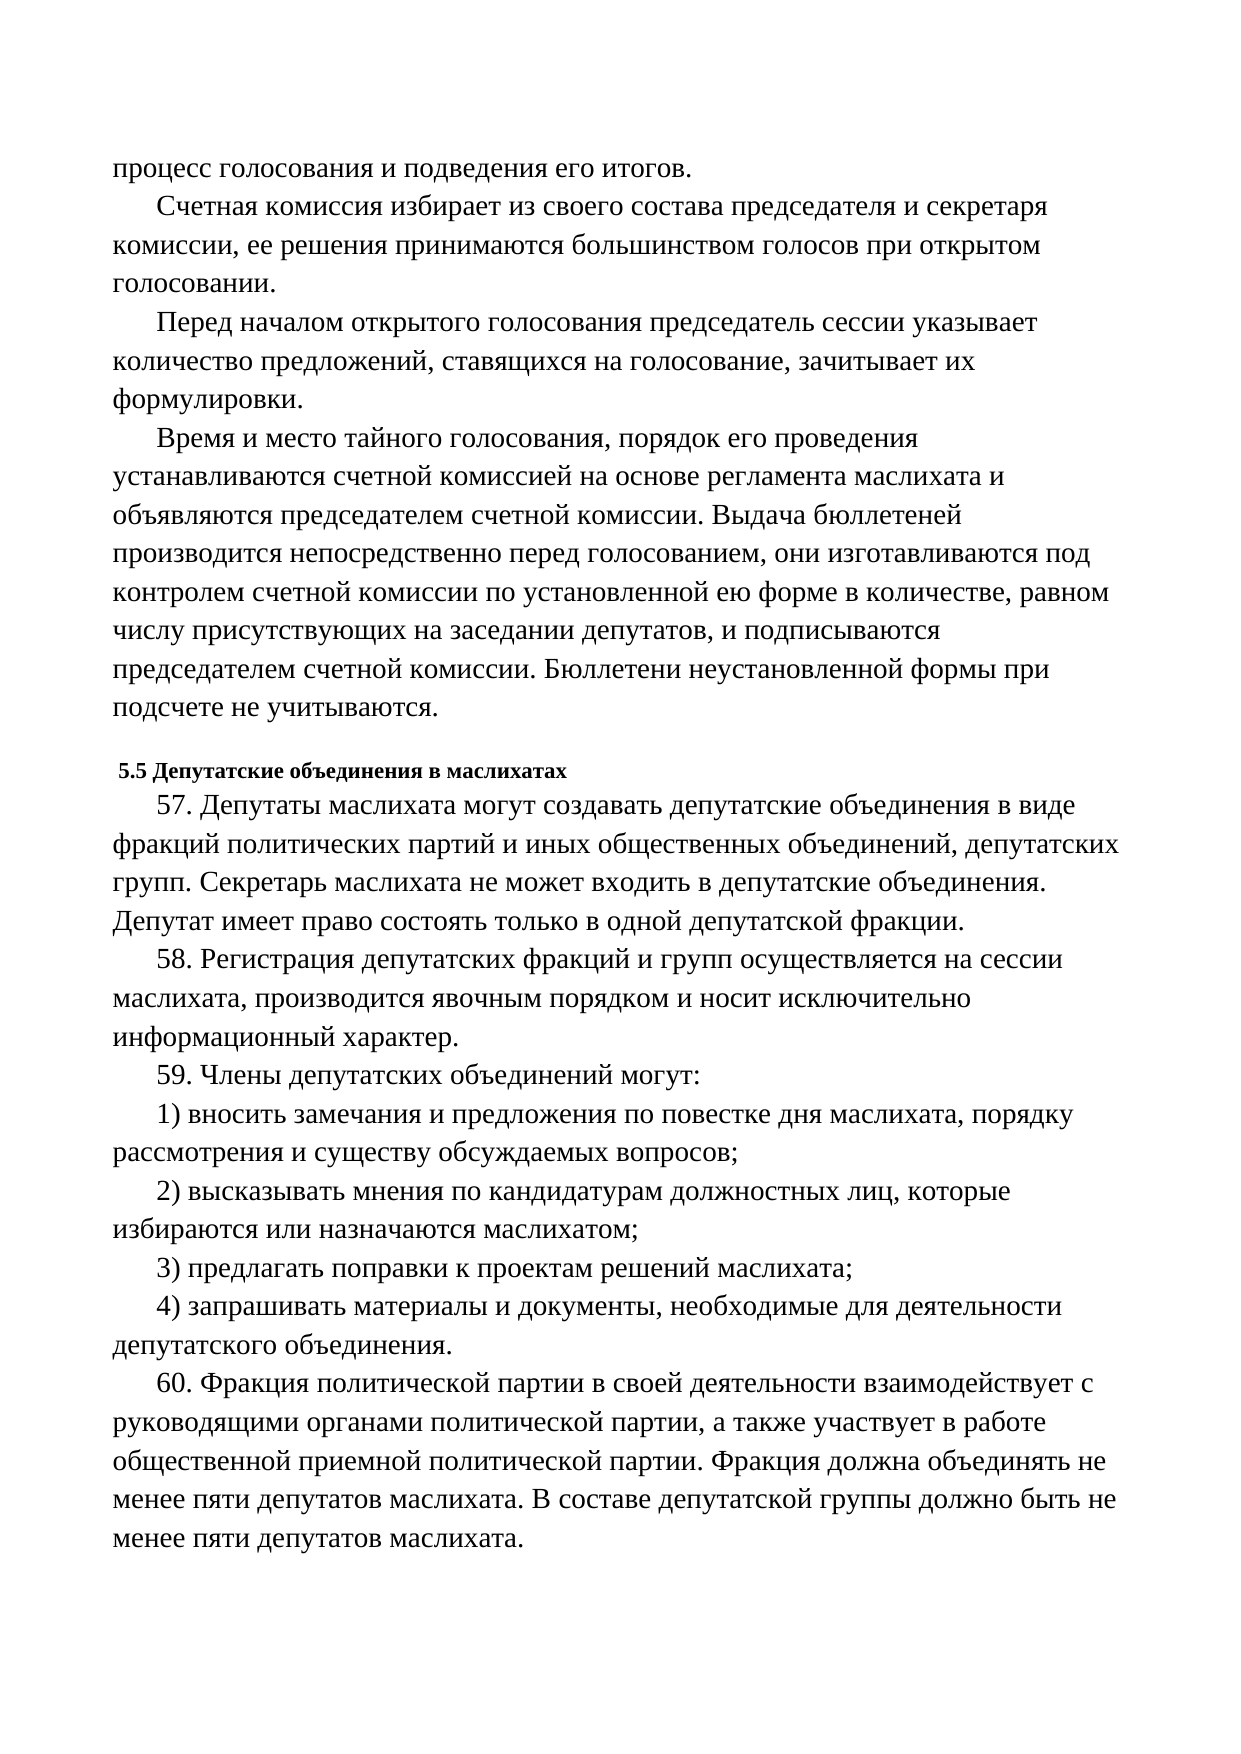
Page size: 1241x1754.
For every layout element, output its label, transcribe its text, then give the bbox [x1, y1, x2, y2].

text 5.5 Депутатские объединения в маслихатах [112, 757, 1128, 783]
text 57. Депутаты маслихата могут создавать депутатские объединения в виде фракций политических партий и иных общественных объединений, депутатских групп. Секретарь маслихата не может входить в депутатские объединения. Депутат имеет право состоять только в одной депутатской фракции. 58. Регистрация депутатских фракций и групп осуществляется на сессии маслихата, производится явочным порядком и носит исключительно информационный характер. 59. Члены депутатских объединений могут: 1) вносить замечания и предложения по повестке дня маслихата, порядку рассмотрения и существу обсуждаемых вопросов; 2) высказывать мнения по кандидатурам должностных лиц, которые избираются или назначаются маслихатом; 3) предлагать поправки к проектам решений маслихата; 4) запрашивать материалы и документы, необходимые для деятельности депутатского объединения. 60. Фракция политической партии в своей деятельности взаимодействует с руководящими органами политической партии, а также участвует в работе общественной приемной политической партии. Фракция должна объединять не менее пяти депутатов маслихата. В составе депутатской группы должно быть не менее пяти депутатов маслихата. [112, 787, 1128, 1583]
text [112, 150, 1128, 753]
